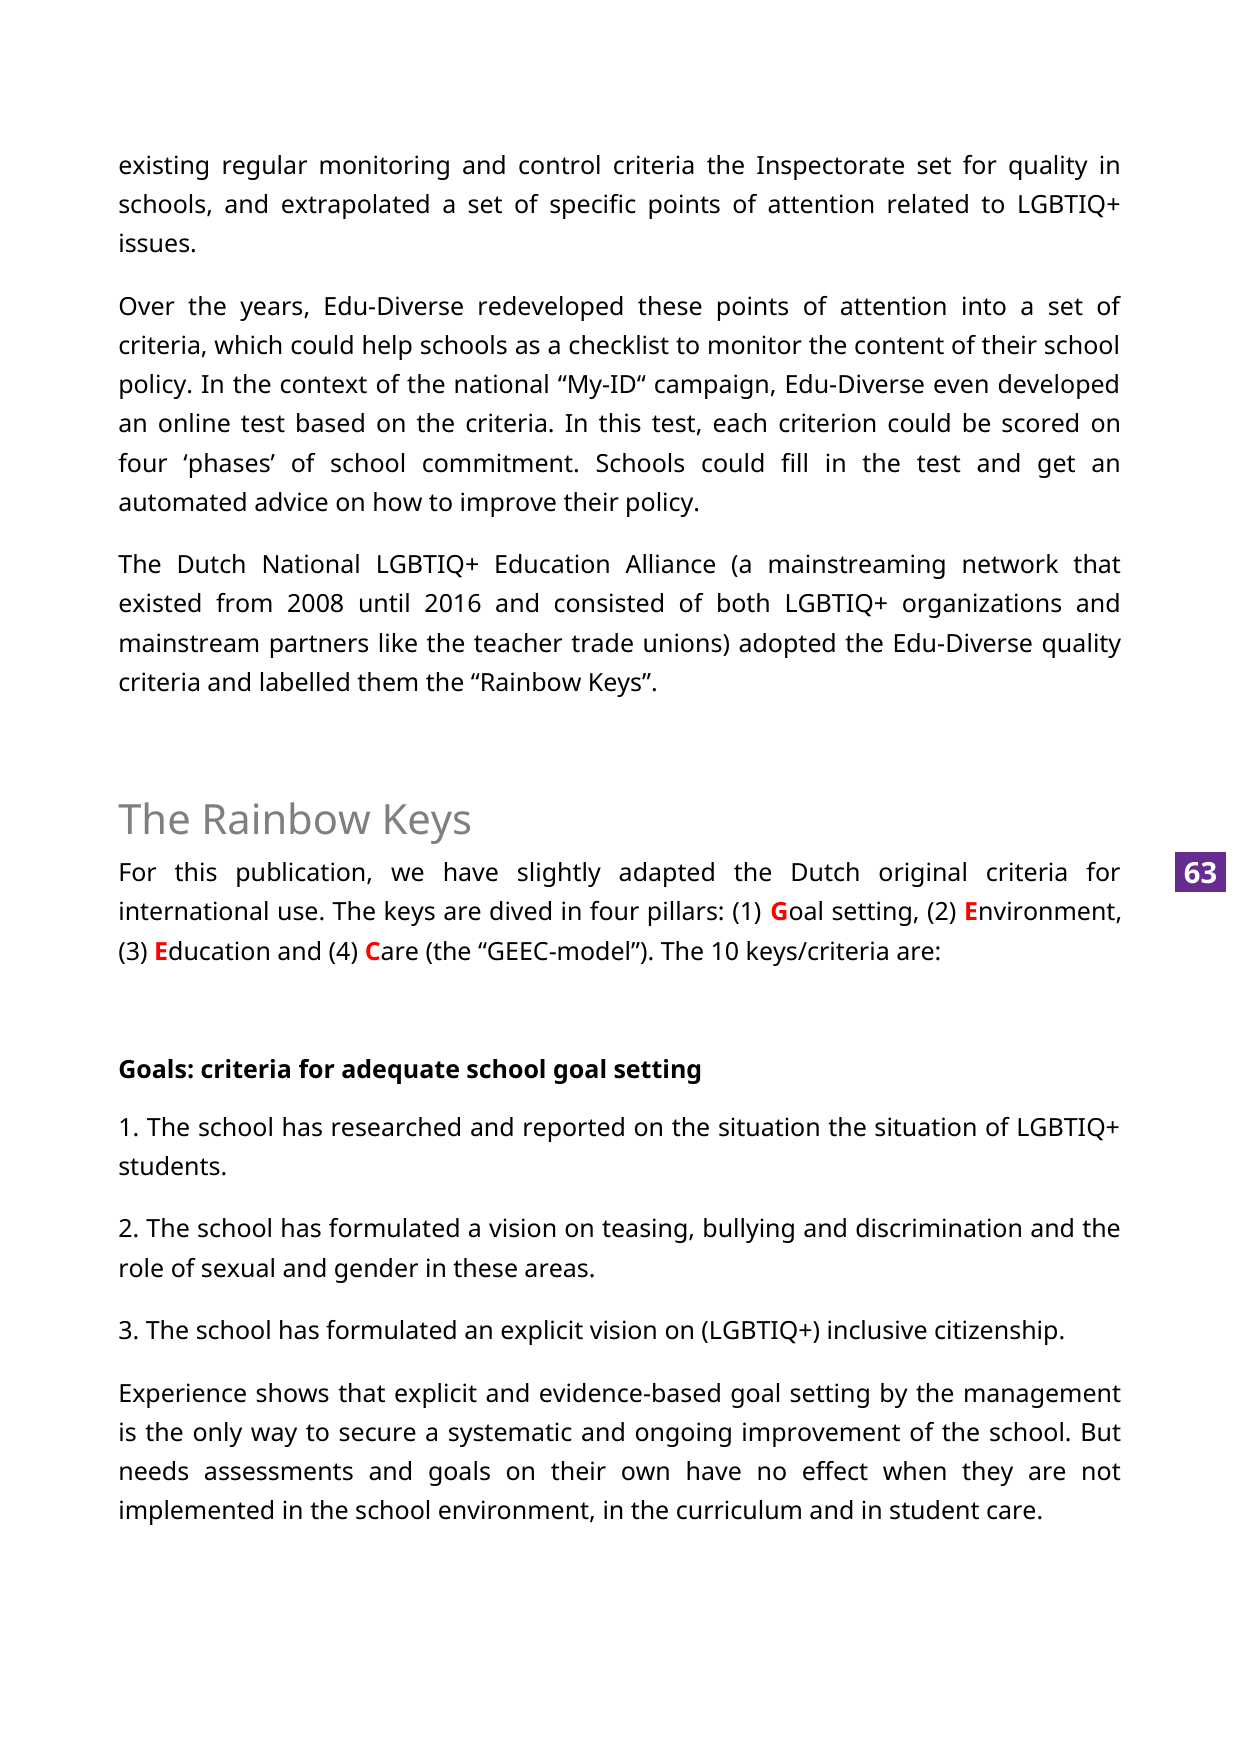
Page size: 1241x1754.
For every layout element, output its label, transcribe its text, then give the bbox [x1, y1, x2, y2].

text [118, 148, 1122, 260]
text 2. The school has formulated a vision on teasing, bullying and discrimination and the role of sexual and gender in these areas. [118, 1211, 1122, 1284]
text 3. The school has formulated an explicit vision on (LGBTIQ+) inclusive citizenship. [118, 1313, 1122, 1347]
subtitle The Rainbow Keys [118, 790, 1122, 846]
text Goals: criteria for adequate school goal setting [118, 1055, 1122, 1084]
text Over the years, Edu-Diverse redeveloped these points of attention into a set of criteria, which could help schools as a checklist to monitor the content of their school policy. In the context of the national “My-ID“ campaign, Edu-Diverse even developed an online test based on the criteria. In this test, each criterion could be scored on four ‘phases’ of school commitment. Schools could fill in the test and get an automated advice on how to improve their policy. [118, 288, 1122, 518]
text Experience shows that explicit and evidence-based goal setting by the management is the only way to secure a systematic and ongoing improvement of the school. But needs assessments and goals on their own have no effect when they are not implemented in the school environment, in the curriculum and in student care. [118, 1376, 1122, 1527]
text The Dutch National LGBTIQ+ Education Alliance (a mainstreaming network that existed from 2008 until 2016 and consisted of both LGBTIQ+ organizations and mainstream partners like the teacher trade unions) adopted the Edu-Diverse quality criteria and labelled them the “Rainbow Keys”. [118, 547, 1122, 698]
text For this publication, we have slightly adapted the Dutch original criteria for international use. The keys are dived in four pillars: (1) Goal setting, (2) Environment, (3) Education and (4) Care (the “GEEC-model”). The 10 keys/criteria are: [118, 855, 1122, 967]
text 1. The school has researched and reported on the situation the situation of LGBTIQ+ students. [118, 1109, 1122, 1183]
